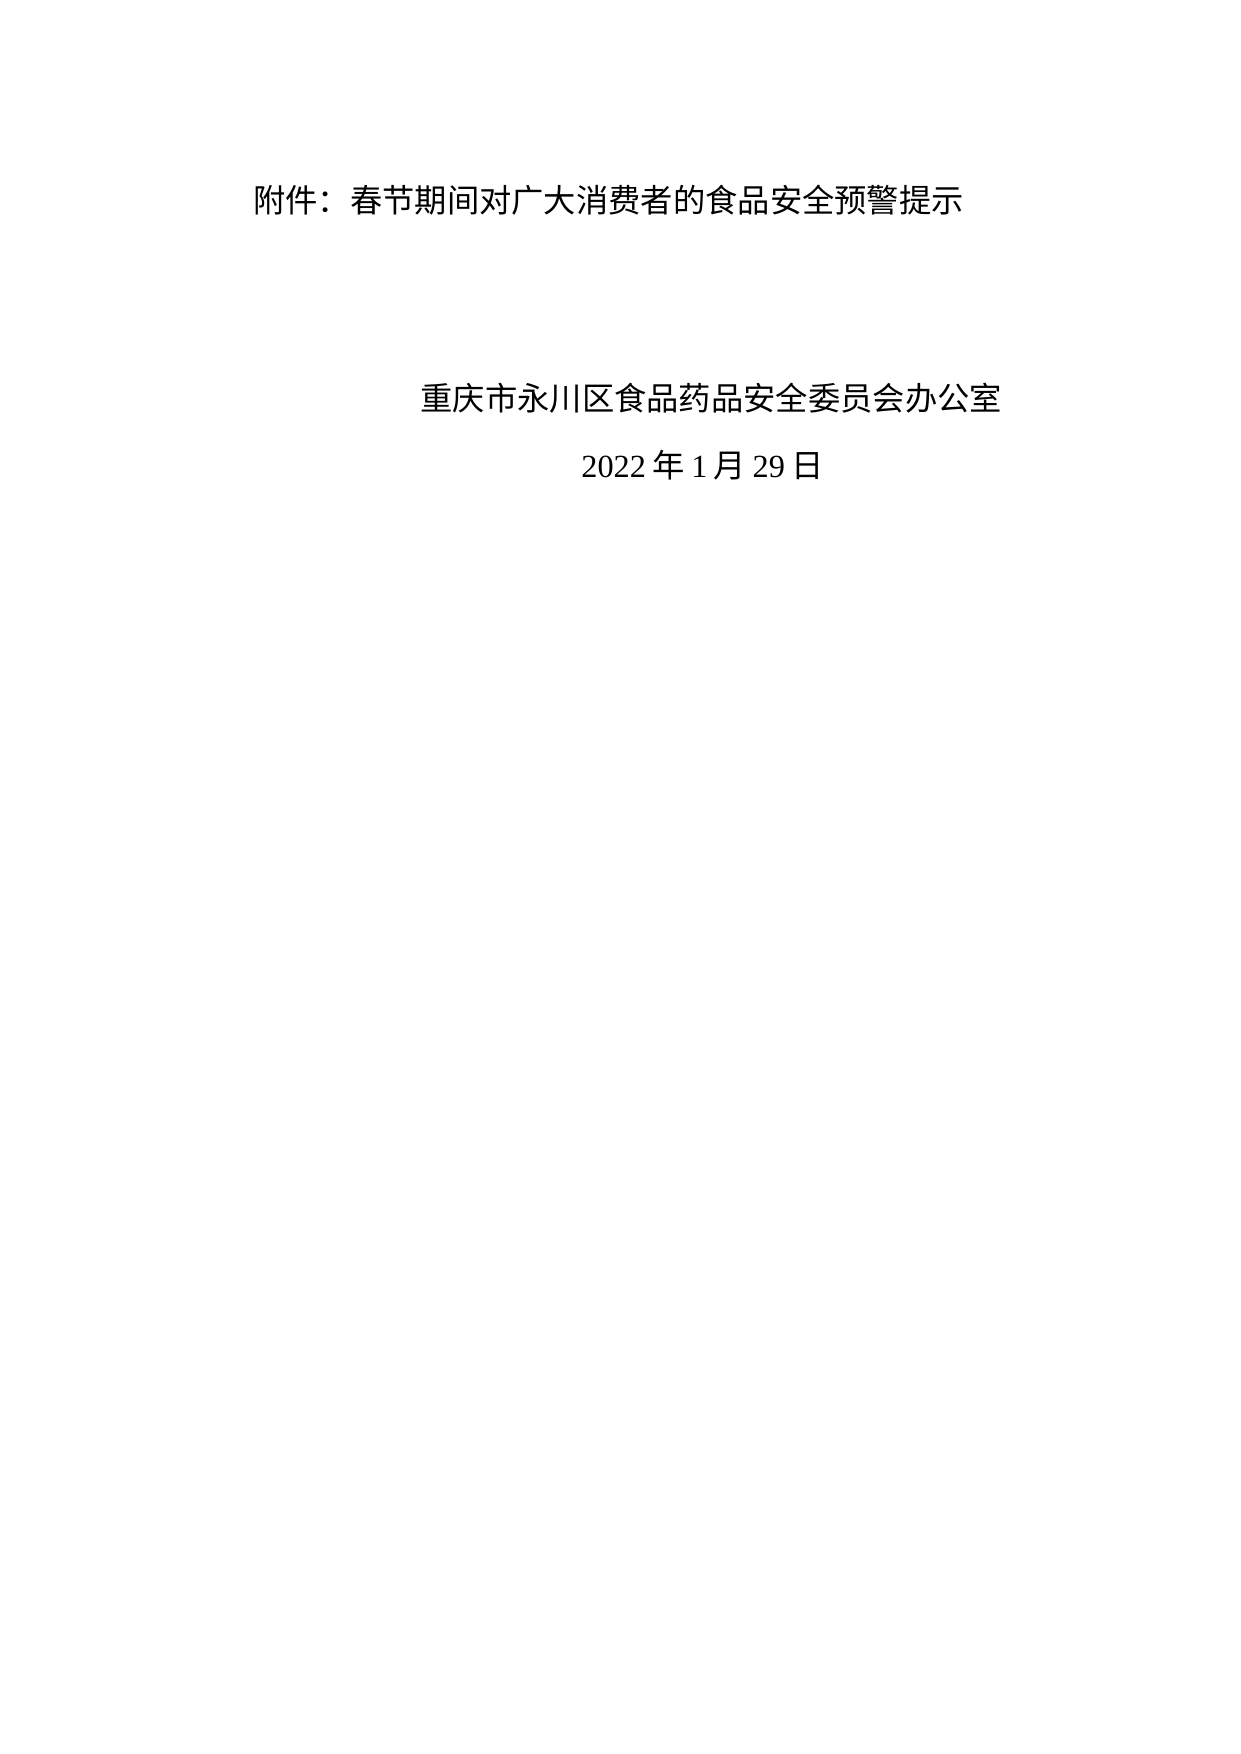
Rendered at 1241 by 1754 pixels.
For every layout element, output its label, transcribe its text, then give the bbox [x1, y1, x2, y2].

text 重庆市永川区食品药品安全委员会办公室 [187, 363, 1053, 430]
text 2022年1月29日 [187, 430, 1053, 496]
text 附件：春节期间对广大消费者的食品安全预警提示 [187, 165, 1053, 231]
